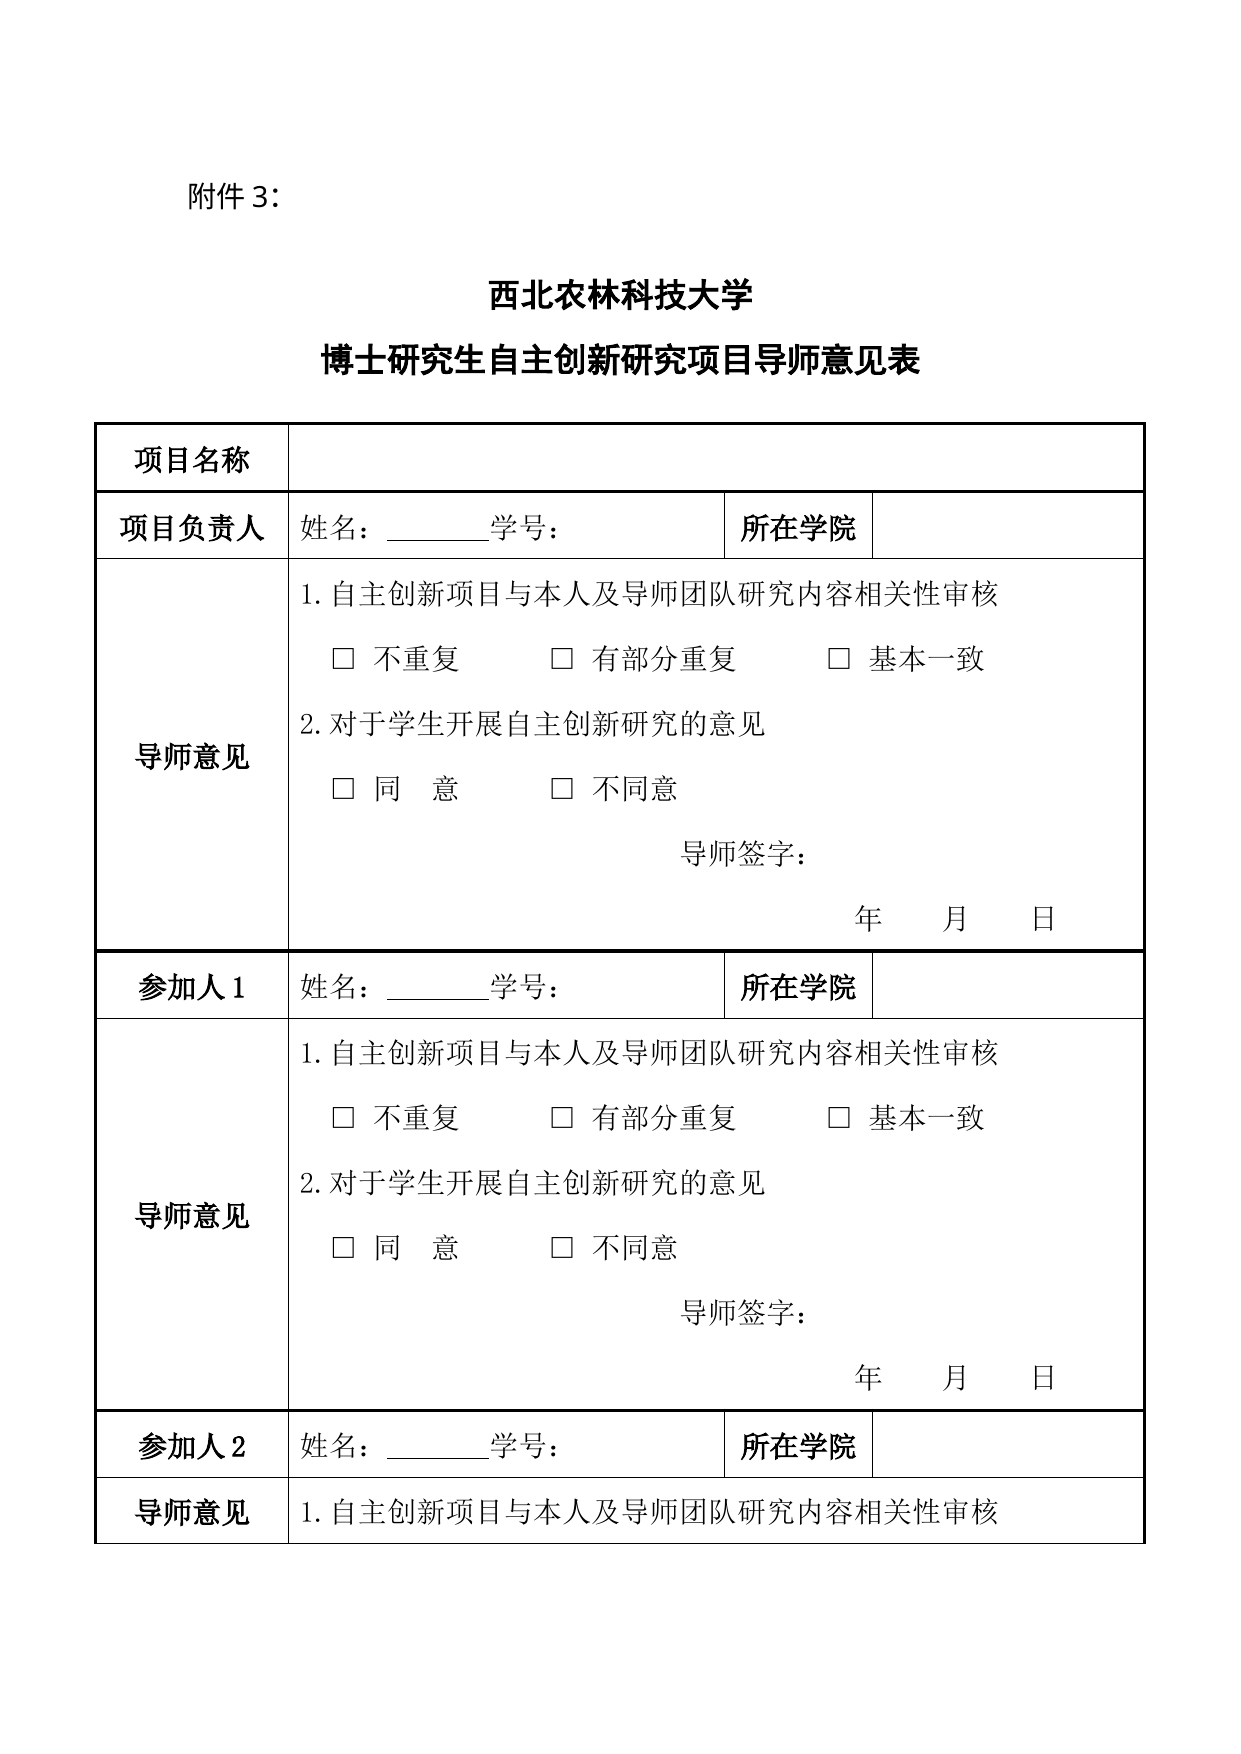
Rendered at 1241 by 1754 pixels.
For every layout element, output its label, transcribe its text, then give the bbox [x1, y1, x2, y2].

table_cell [873, 953, 1143, 1017]
table_cell 参加人2 [97, 1412, 288, 1477]
table_cell 项目负责人 [97, 493, 288, 558]
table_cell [289, 1019, 1143, 1408]
table_header 项目名称 [97, 425, 288, 490]
table_cell 导师意见 [97, 559, 288, 949]
table_cell 所在学院 [725, 953, 872, 1017]
table_cell 导师意见 [97, 1019, 288, 1408]
table_cell 1.自主创新项目与本人及导师团队研究内容相关性审核 □ 不重复 □ 有部分重复 □ 基本一致 2.对于学生开展自主创新研究的意见 □ 同 意 □ 不同意 导师签字： 年 月 日 [289, 559, 1143, 949]
table_cell [873, 493, 1143, 558]
table_cell 所在学院 [725, 493, 872, 558]
text 附件3： [187, 162, 1053, 227]
table_cell 姓名： 学号： [289, 1412, 724, 1477]
table_cell 导师意见 [97, 1478, 288, 1543]
table_cell 姓名： 学号： [289, 493, 724, 558]
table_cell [289, 1478, 1143, 1543]
text 博士研究生自主创新研究项目导师意见表 [187, 324, 1053, 389]
table_cell 所在学院 [725, 1412, 872, 1477]
table_cell [873, 1412, 1143, 1477]
table_cell 姓名： 学号： [289, 953, 724, 1017]
text 西北农林科技大学 [187, 259, 1053, 324]
table_header [289, 425, 1143, 490]
table_cell 参加人1 [97, 953, 288, 1017]
